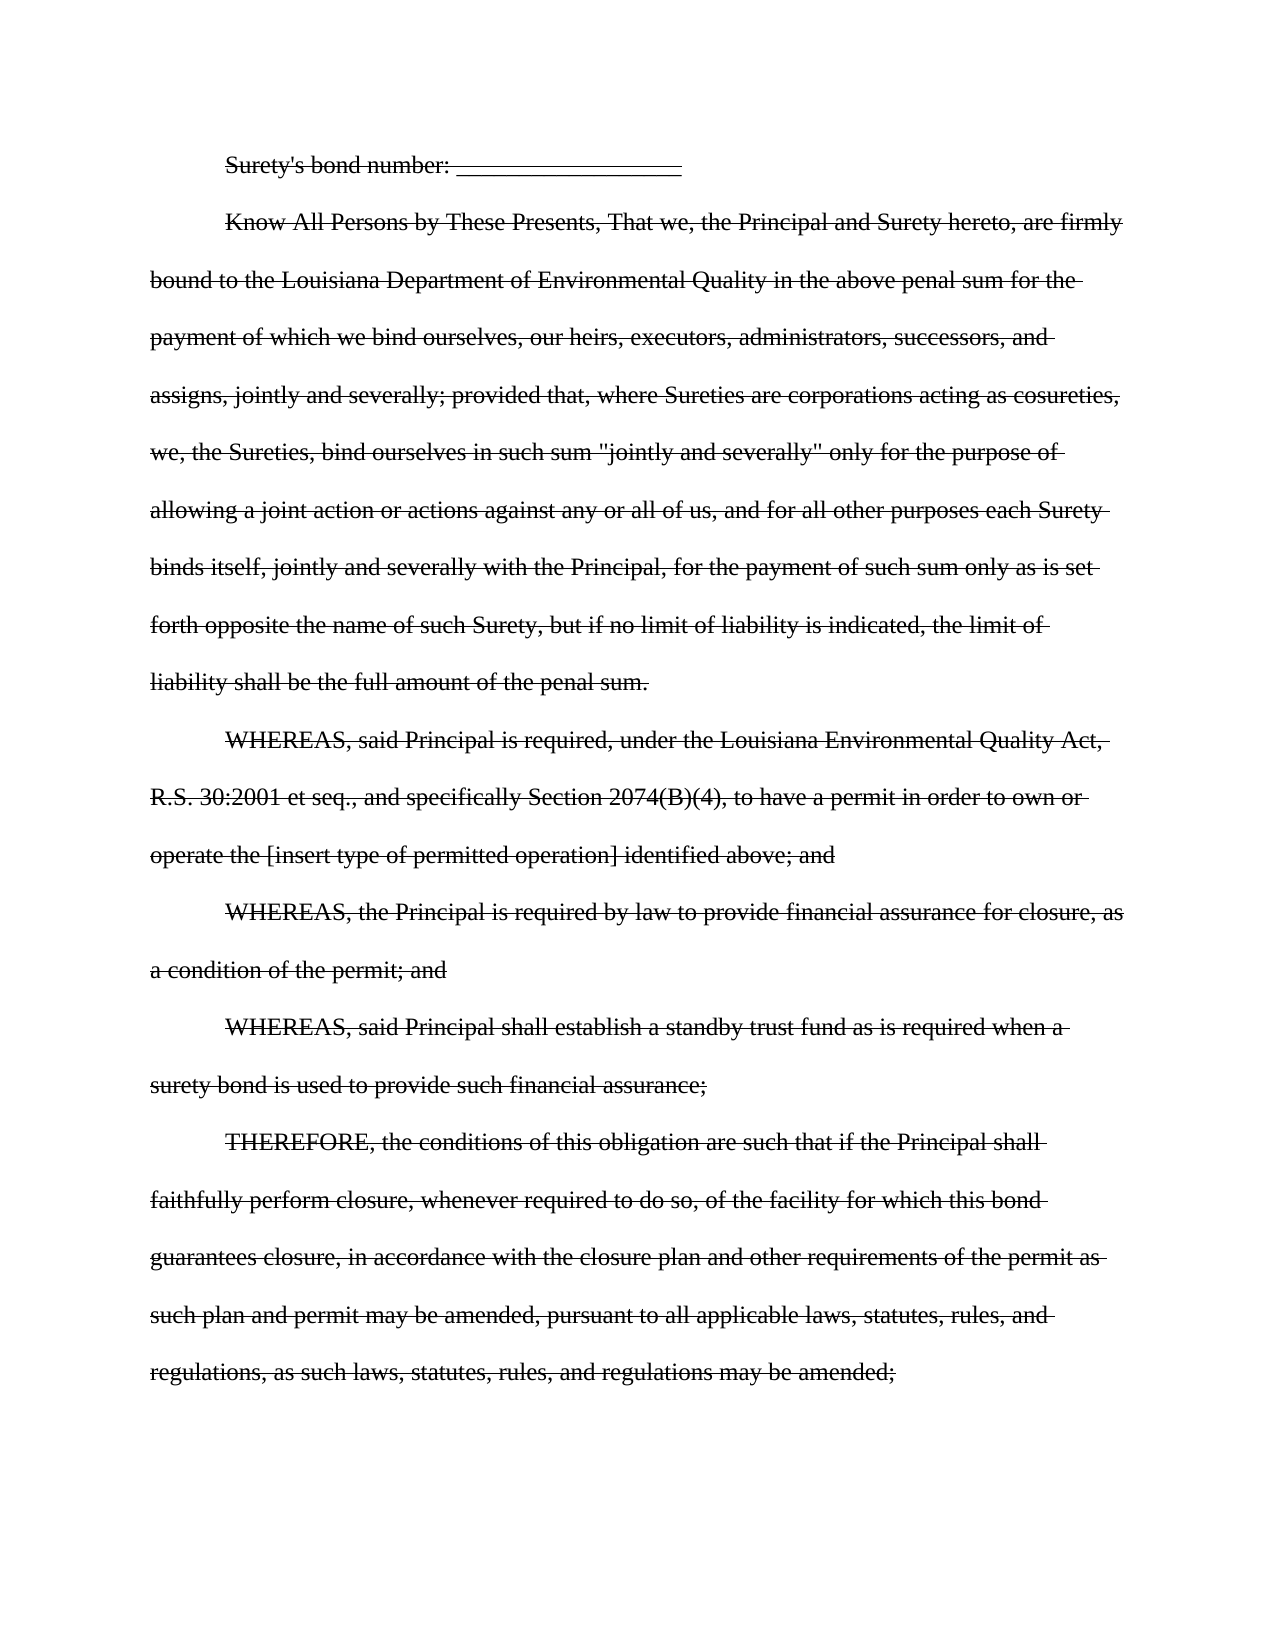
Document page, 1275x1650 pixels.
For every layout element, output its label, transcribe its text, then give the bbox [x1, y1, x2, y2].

text WHEREAS, the Principal is required by law to provide financial assurance for closure, as a condition of the permit; and [150, 897, 1125, 984]
text WHEREAS, said Principal is required, under the Louisiana Environmental Quality Act, R.S. 30:2001 et seq., and specifically Section 2074(B)(4), to have a permit in order to own or operate the [insert type of permitted operation] identified above; and [150, 725, 1125, 869]
text Know All Persons by These Presents, That we, the Principal and Surety hereto, are firmly bound to the Louisiana Department of Environmental Quality in the above penal sum for the payment of which we bind ourselves, our heirs, executors, administrators, successors, and assigns, jointly and severally; provided that, where Sureties are corporations acting as cosureties, we, the Sureties, bind ourselves in such sum "jointly and severally" only for the purpose of allowing a joint action or actions against any or all of us, and for all other purposes each Surety binds itself, jointly and severally with the Principal, for the payment of such sum only as is set forth opposite the name of such Surety, but if no limit of liability is indicated, the limit of liability shall be the full amount of the penal sum. [150, 207, 1125, 696]
text THEREFORE, the conditions of this obligation are such that if the Principal shall faithfully perform closure, whenever required to do so, of the facility for which this bond guarantees closure, in accordance with the closure plan and other requirements of the permit as such plan and permit may be amended, pursuant to all applicable laws, statutes, rules, and regulations, as such laws, statutes, rules, and regulations may be amended; [150, 1127, 1125, 1386]
text WHEREAS, said Principal shall establish a standby trust fund as is required when a surety bond is used to provide such financial assurance; [150, 1012, 1125, 1099]
text Surety's bond number: __________________ [150, 150, 1125, 179]
